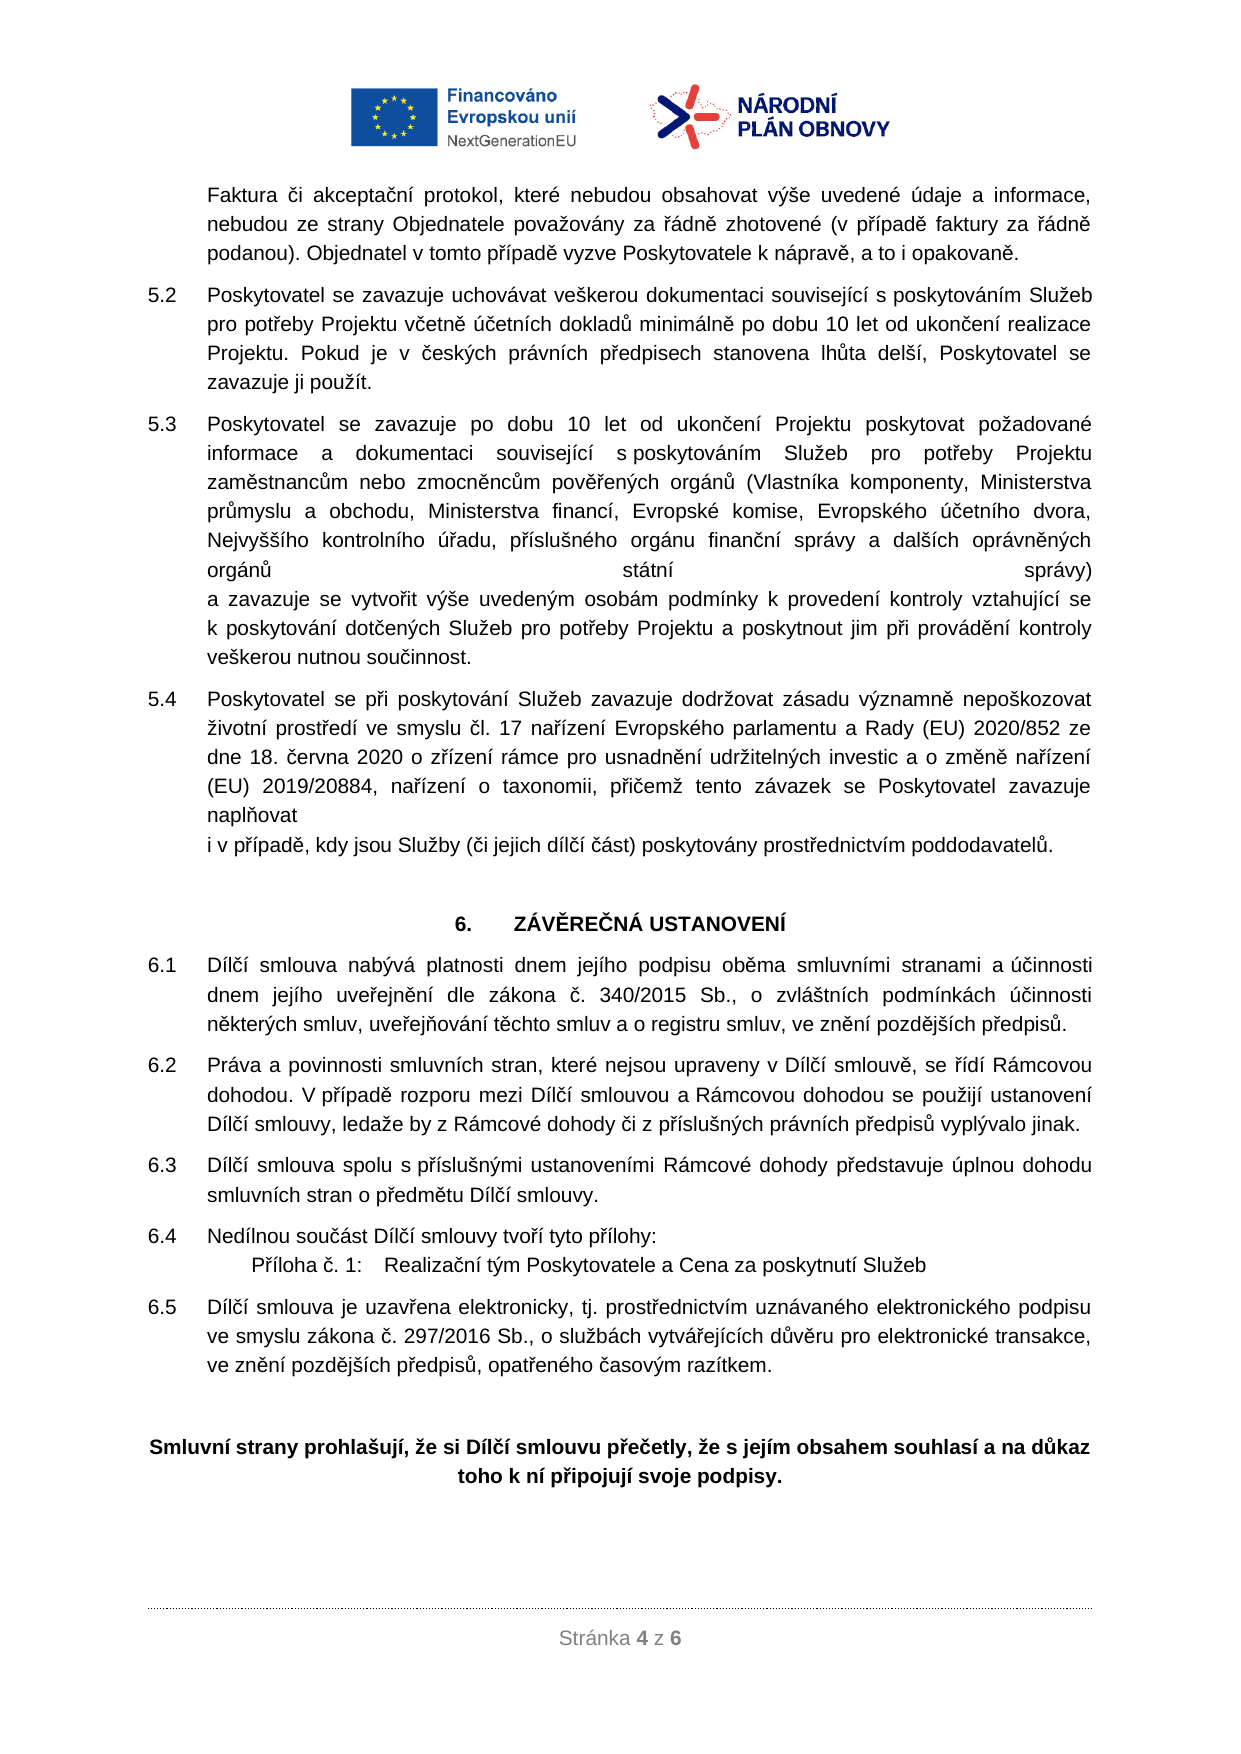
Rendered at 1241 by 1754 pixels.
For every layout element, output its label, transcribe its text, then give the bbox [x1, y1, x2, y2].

text Příloha č. 1: Realizační tým Poskytovatele a Cena za poskytnutí Služeb [251, 1248, 1092, 1277]
list ZÁVĚREČNÁ USTANOVENÍ [148, 906, 1092, 936]
text Smluvní strany prohlašují, že si Dílčí smlouvu přečetly, že s jejím obsahem souhlasí a na důkaz toho k ní připojují svoje podpisy. [148, 1430, 1092, 1488]
list Faktura či akceptační protokol, které nebudou obsahovat výše uvedené údaje a informace, nebudou ze strany Objednatele považovány za řádně zhotovené (v případě faktury za řádně podanou). Objednatel v tomto případě vyzve Poskytovatele k nápravě, a to i opakovaně. [207, 177, 1092, 265]
text Nedílnou součást Dílčí smlouvy tvoří tyto přílohy: [148, 1219, 1092, 1248]
text Dílčí smlouva nabývá platnosti dnem jejího podpisu oběma smluvními stranami a účinnosti dnem jejího uveřejnění dle zákona č. 340/2015 Sb., o zvláštních podmínkách účinnosti některých smluv, uveřejňování těchto smluv a o registru smluv, ve znění pozdějších předpisů. [148, 948, 1092, 1036]
picture [345, 82, 895, 151]
list Poskytovatel se zavazuje uchovávat veškerou dokumentaci související s poskytováním Služeb pro potřeby Projektu včetně účetních dokladů minimálně po dobu 10 let od ukončení realizace Projektu. Pokud je v českých právních předpisech stanovena lhůta delší, Poskytovatel se zavazuje ji použít. [148, 277, 1092, 394]
text Dílčí smlouva spolu s příslušnými ustanoveními Rámcové dohody představuje úplnou dohodu smluvních stran o předmětu Dílčí smlouvy. [148, 1148, 1092, 1206]
text Práva a povinnosti smluvních stran, které nejsou upraveny v Dílčí smlouvě, se řídí Rámcovou dohodou. V případě rozporu mezi Dílčí smlouvou a Rámcovou dohodou se použijí ustanovení Dílčí smlouvy, ledaže by z Rámcové dohody či z příslušných právních předpisů vyplývalo jinak. [148, 1048, 1092, 1136]
list Poskytovatel se při poskytování Služeb zavazuje dodržovat zásadu významně nepoškozovat životní prostředí ve smyslu čl. 17 nařízení Evropského parlamentu a Rady (EU) 2020/852 ze dne 18. června 2020 o zřízení rámce pro usnadnění udržitelných investic a o změně nařízení (EU) 2019/20884, nařízení o taxonomii, přičemž tento závazek se Poskytovatel zavazuje naplňovat i v případě, kdy jsou Služby (či jejich dílčí část) poskytovány prostřednictvím poddodavatelů. [148, 681, 1092, 856]
list Poskytovatel se zavazuje po dobu 10 let od ukončení Projektu poskytovat požadované informace a dokumentaci související s poskytováním Služeb pro potřeby Projektu zaměstnancům nebo zmocněncům pověřených orgánů (Vlastníka komponenty, Ministerstva průmyslu a obchodu, Ministerstva financí, Evropské komise, Evropského účetního dvora, Nejvyššího kontrolního úřadu, příslušného orgánu finanční správy a dalších oprávněných orgánů státní správy) a zavazuje se vytvořit výše uvedeným osobám podmínky k provedení kontroly vztahující se k poskytování dotčených Služeb pro potřeby Projektu a poskytnout jim při provádění kontroly veškerou nutnou součinnost. [148, 406, 1092, 669]
text Dílčí smlouva je uzavřena elektronicky, tj. prostřednictvím uznávaného elektronického podpisu ve smyslu zákona č. 297/2016 Sb., o službách vytvářejících důvěru pro elektronické transakce, ve znění pozdějších předpisů, opatřeného časovým razítkem. [148, 1290, 1092, 1377]
